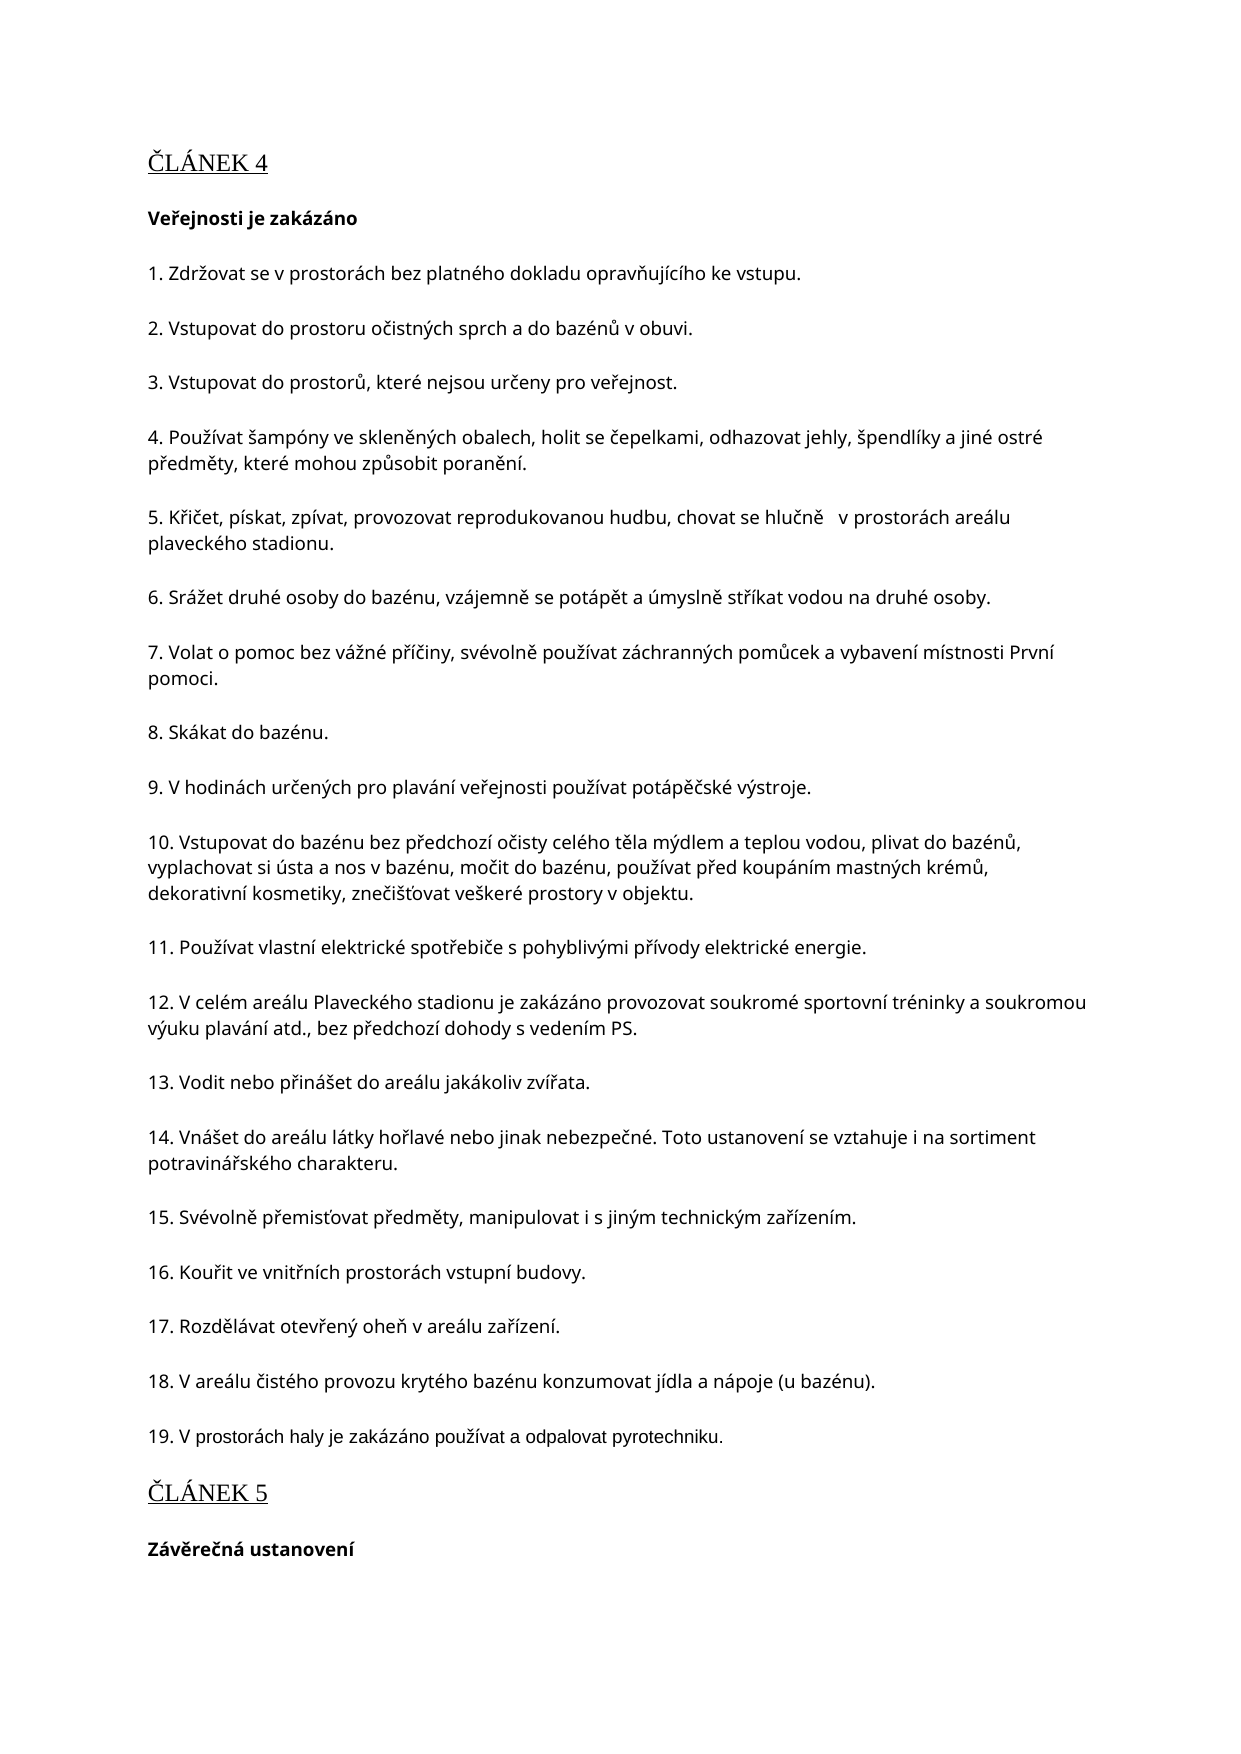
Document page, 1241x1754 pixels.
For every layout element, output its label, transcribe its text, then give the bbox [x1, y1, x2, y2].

text 17. Rozdělávat otevřený oheň v areálu zařízení. [148, 1314, 1093, 1339]
text 11. Používat vlastní elektrické spotřebiče s pohyblivými přívody elektrické energie. [148, 935, 1093, 960]
text 14. Vnášet do areálu látky hořlavé nebo jinak nebezpečné. Toto ustanovení se vztahuje i na sortiment potravinářského charakteru. [148, 1124, 1093, 1175]
text 4. Používat šampóny ve skleněných obalech, holit se čepelkami, odhazovat jehly, špendlíky a jiné ostré předměty, které mohou způsobit poranění. [148, 424, 1093, 475]
text ČLÁNEK 4 [148, 148, 1093, 176]
text ČLÁNEK 5 [148, 1478, 1093, 1507]
text Závěrečná ustanovení [148, 1536, 1093, 1561]
text 2. Vstupovat do prostoru očistných sprch a do bazénů v obuvi. [148, 315, 1093, 340]
text 5. Křičet, pískat, zpívat, provozovat reprodukovanou hudbu, chovat se hlučně v prostorách areálu plaveckého stadionu. [148, 504, 1093, 556]
text 9. V hodinách určených pro plavání veřejnosti používat potápěčské výstroje. [148, 774, 1093, 800]
text 12. V celém areálu Plaveckého stadionu je zakázáno provozovat soukromé sportovní tréninky a soukromou výuku plavání atd., bez předchozí dohody s vedením PS. [148, 989, 1093, 1040]
text Veřejnosti je zakázáno [148, 206, 1093, 231]
text 18. V areálu čistého provozu krytého bazénu konzumovat jídla a nápoje (u bazénu). [148, 1368, 1093, 1394]
text 13. Vodit nebo přinášet do areálu jakákoliv zvířata. [148, 1069, 1093, 1095]
text 7. Volat o pomoc bez vážné příčiny, svévolně používat záchranných pomůcek a vybavení místnosti První pomoci. [148, 639, 1093, 690]
text 10. Vstupovat do bazénu bez předchozí očisty celého těla mýdlem a teplou vodou, plivat do bazénů, vyplachovat si ústa a nos v bazénu, močit do bazénu, používat před koupáním mastných krémů, dekorativní kosmetiky, znečišťovat veškeré prostory v objektu. [148, 829, 1093, 906]
text 8. Skákat do bazénu. [148, 719, 1093, 745]
text 15. Svévolně přemisťovat předměty, manipulovat i s jiným technickým zařízením. [148, 1204, 1093, 1230]
text 3. Vstupovat do prostorů, které nejsou určeny pro veřejnost. [148, 369, 1093, 395]
text 19. V prostorách haly je zakázáno používat a odpalovat pyrotechniku. [148, 1423, 1093, 1449]
text 16. Kouřit ve vnitřních prostorách vstupní budovy. [148, 1259, 1093, 1285]
text 6. Srážet druhé osoby do bazénu, vzájemně se potápět a úmyslně stříkat vodou na druhé osoby. [148, 585, 1093, 610]
text 1. Zdržovat se v prostorách bez platného dokladu opravňujícího ke vstupu. [148, 260, 1093, 286]
